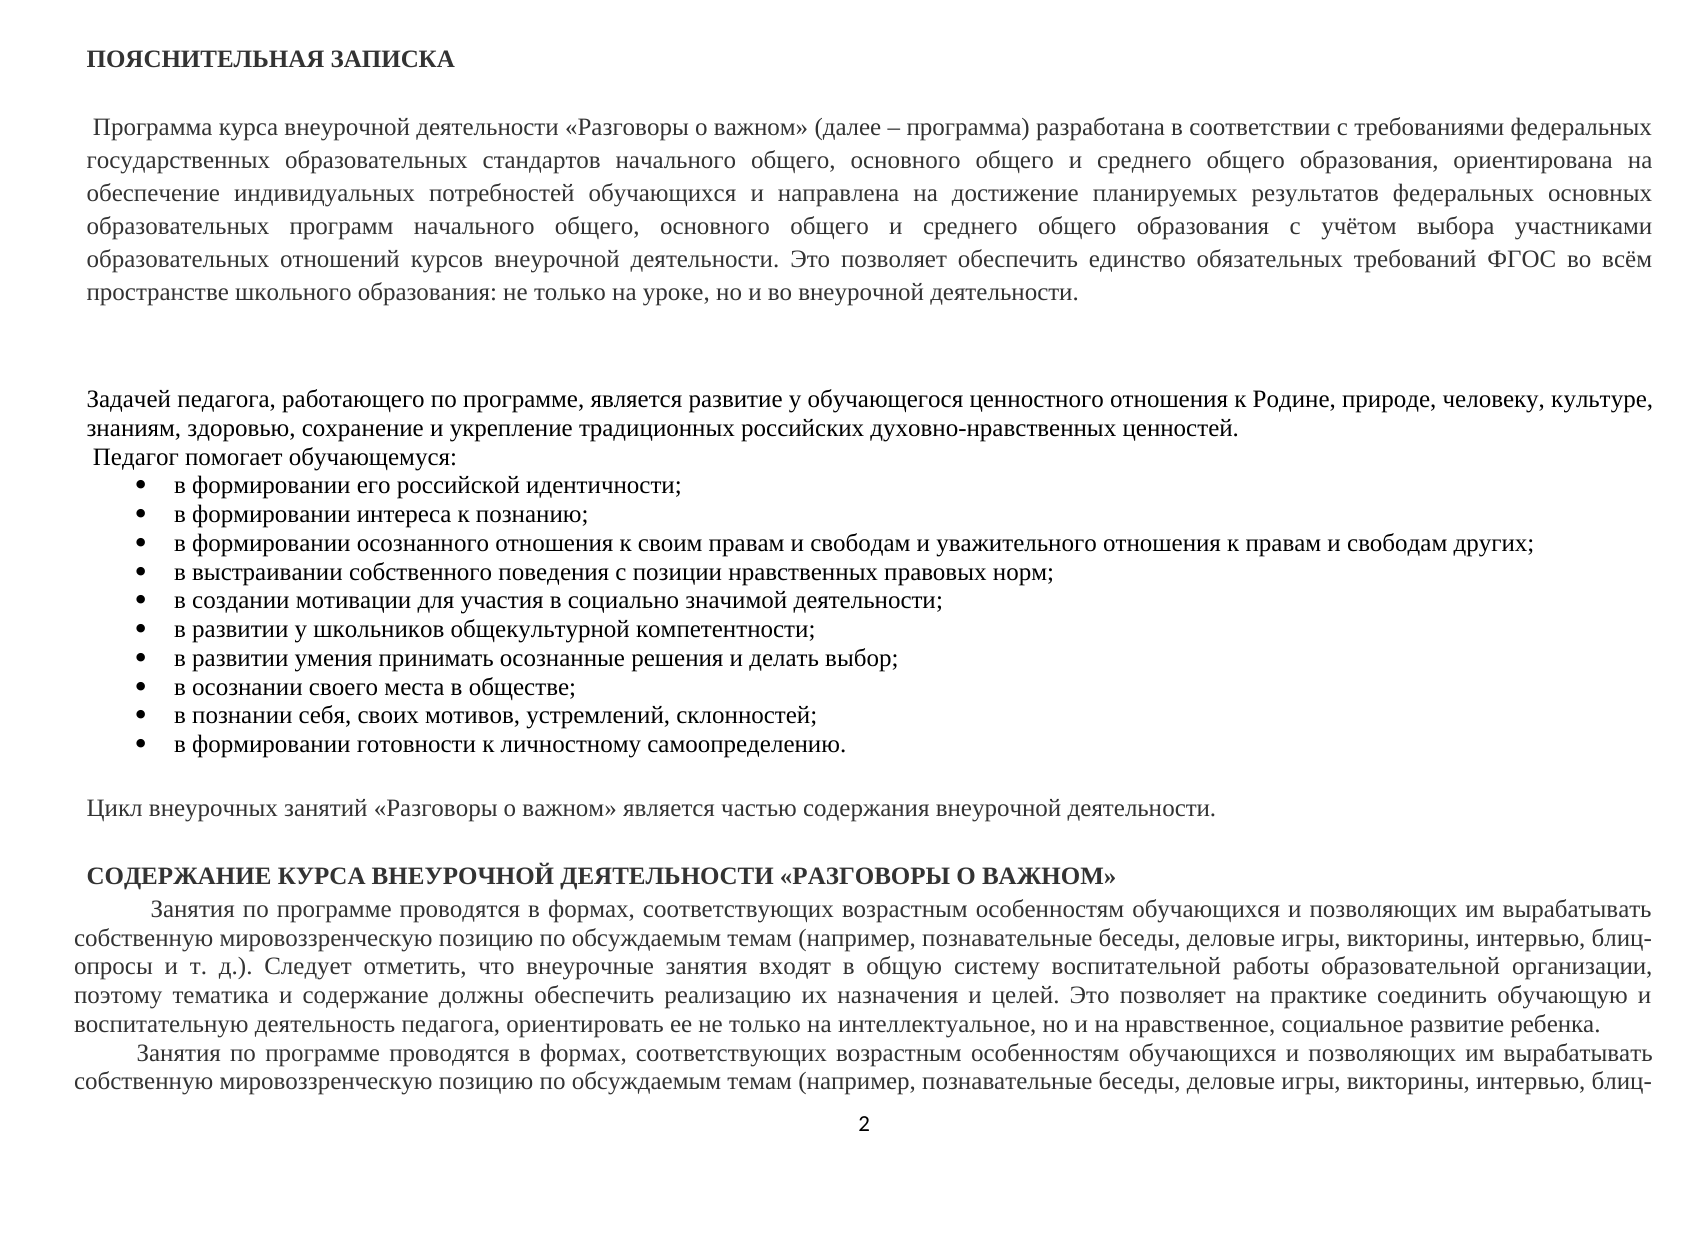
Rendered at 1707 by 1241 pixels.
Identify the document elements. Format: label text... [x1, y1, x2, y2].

list в познании себя, своих мотивов, устремлений, склонностей; [136, 700, 1654, 729]
text Занятия по программе проводятся в формах, соответствующих возрастным особенностям обучающихся и позволяющих им вырабатывать собственную мировоззренческую позицию по обсуждаемым темам (например, познавательные беседы, деловые игры, викторины, интервью, блиц-опросы и т. д.). Следует отметить, что внеурочные занятия входят в общую систему воспитательной работы образовательной организации, поэтому тематика и содержание должны обеспечить реализацию их назначения и целей. Это позволяет на практике соединить обучающую и воспитательную деятельность педагога, ориентировать ее не только на интеллектуальное, но и на нравственное, социальное развитие ребенка. [74, 894, 1654, 1038]
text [74, 1038, 1654, 1095]
text СОДЕРЖАНИЕ КУРСА ВНЕУРОЧНОЙ ДЕЯТЕЛЬНОСТИ «РАЗГОВОРЫ О ВАЖНОМ» [86, 861, 1654, 889]
list в развитии у школьников общекультурной компетентности; [136, 614, 1654, 643]
list в формировании осознанного отношения к своим правам и свободам и уважительного отношения к правам и свободам других; [136, 528, 1654, 557]
text Цикл внеурочных занятий «Разговоры о важном» является частью содержания внеурочной деятельности. [86, 793, 1654, 822]
list в развитии умения принимать осознанные решения и делать выбор; [136, 643, 1654, 672]
text Программа курса внеурочной деятельности «Разговоры о важном» (далее – программа) разработана в соответствии с требованиями федеральных государственных образовательных стандартов начального общего, основного общего и среднего общего образования, ориентирована на обеспечение индивидуальных потребностей обучающихся и направлена на достижение планируемых результатов федеральных основных образовательных программ начального общего, основного общего и среднего общего образования с учётом выбора участниками образовательных отношений курсов внеурочной деятельности. Это позволяет обеспечить единство обязательных требований ФГОС во всём пространстве школьного образования: не только на уроке, но и во внеурочной деятельности. [86, 112, 1654, 306]
list в формировании интереса к познанию; [136, 499, 1654, 528]
text Педагог помогает обучающемуся: [86, 442, 1654, 470]
list в формировании его российской идентичности; [136, 470, 1654, 499]
list в создании мотивации для участия в социально значимой деятельности; [136, 585, 1654, 614]
text ПОЯСНИТЕЛЬНАЯ ЗАПИСКА [86, 44, 1654, 73]
list в выстраивании собственного поведения с позиции нравственных правовых норм; [136, 557, 1654, 585]
text Задачей педагога, работающего по программе, является развитие у обучающегося ценностного отношения к Родине, природе, человеку, культуре, знаниям, здоровью, сохранение и укрепление традиционных российских духовно-нравственных ценностей. [86, 384, 1654, 442]
list в формировании готовности к личностному самоопределению. [136, 729, 1654, 758]
list в осознании своего места в обществе; [136, 672, 1654, 700]
